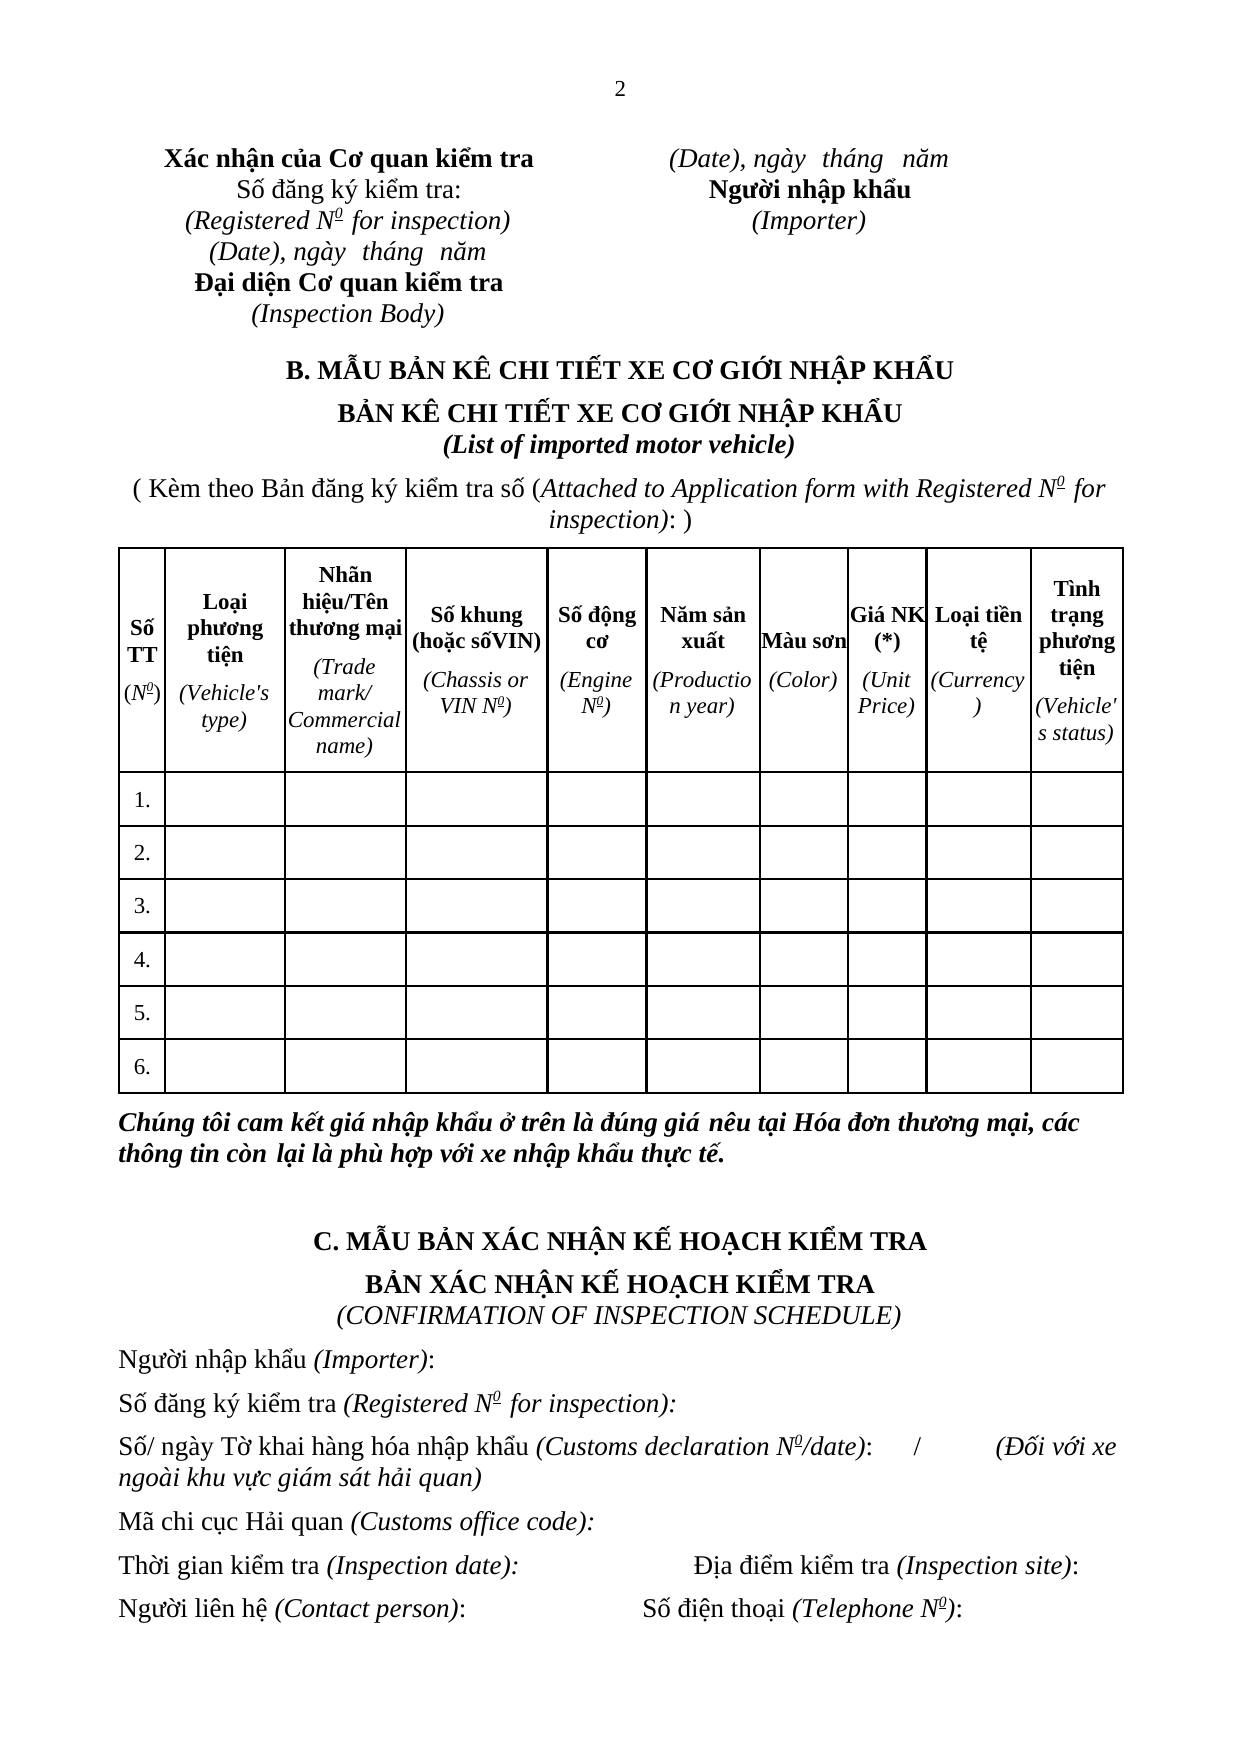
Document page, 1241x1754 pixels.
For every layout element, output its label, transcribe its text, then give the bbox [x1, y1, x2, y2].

table_cell [1032, 1040, 1122, 1092]
table_cell [166, 1040, 284, 1092]
text BẢN KÊ CHI TIẾT XE CƠ GIỚI NHẬP KHẨU (List of imported motor vehicle) [118, 397, 1122, 460]
table_header Loại tiền tệ (Currency) [928, 549, 1030, 771]
table_header Năm sản xuất (Production year) [648, 549, 759, 771]
text ( Kèm theo Bản đăng ký kiểm tra số (Attached to Application form with Registered N0 for inspection): ) [118, 472, 1122, 534]
table_header Giá NK (*) (Unit Price) [849, 549, 925, 771]
table_header Loại phương tiện (Vehicle's type) [166, 549, 284, 771]
text Thời gian kiểm tra (Inspection date): Địa điểm kiểm tra (Inspection site): [118, 1549, 1122, 1580]
table_cell [286, 827, 405, 878]
table_cell [849, 987, 925, 1038]
table_cell [407, 1040, 546, 1092]
table_cell [849, 827, 925, 878]
table_cell [407, 987, 546, 1038]
table_cell [928, 1040, 1030, 1092]
table_cell [928, 773, 1030, 824]
text B. MẪU BẢN KÊ CHI TIẾT XE CƠ GIỚI NHẬP KHẨU [118, 354, 1122, 385]
table_cell [648, 880, 759, 931]
table_cell [761, 987, 847, 1038]
table_cell [928, 827, 1030, 878]
table_header Số động cơ (Engine N0) [549, 549, 645, 771]
table_cell 1. [120, 773, 164, 824]
text Mã chi cục Hải quan (Customs office code): [118, 1505, 1122, 1536]
table_cell 5. [120, 987, 164, 1038]
table_header Màu sơn (Color) [761, 549, 847, 771]
table_cell [648, 1040, 759, 1092]
table_cell [286, 1040, 405, 1092]
table_cell [648, 934, 759, 985]
table_cell 4. [120, 934, 164, 985]
text Chúng tôi cam kết giá nhập khẩu ở trên là đúng giá nêu tại Hóa đơn thương mại, các thông tin còn lại là phù hợp với xe nhập khẩu thực tế. [118, 1106, 1122, 1168]
table_cell [1032, 827, 1122, 878]
table_cell [761, 1040, 847, 1092]
table_cell [648, 987, 759, 1038]
table_header Xác nhận của Cơ quan kiểm tra Số đăng ký kiểm tra: (Registered N0 for inspection) (Date), ngày tháng năm Đại diện Cơ quan kiểm tra (Inspection Body) [118, 129, 579, 341]
table_cell [648, 773, 759, 824]
table_header Nhãn hiệu/Tên thương mại (Trade mark/ Commercial name) [286, 549, 405, 771]
table_cell [549, 934, 645, 985]
table_cell [166, 987, 284, 1038]
table_cell [407, 934, 546, 985]
table_cell [549, 880, 645, 931]
table_cell [761, 773, 847, 824]
table_cell [407, 773, 546, 824]
table_cell [286, 934, 405, 985]
table_cell [407, 880, 546, 931]
text C. MẪU BẢN XÁC NHẬN KẾ HOẠCH KIỂM TRA [118, 1225, 1122, 1256]
table_cell [549, 1040, 645, 1092]
table_cell 6. [120, 1040, 164, 1092]
table_cell [166, 880, 284, 931]
table_cell [761, 880, 847, 931]
table_cell [286, 773, 405, 824]
table_header Số khung (hoặc sốVIN) (Chassis or VIN N0) [407, 549, 546, 771]
table_cell [761, 934, 847, 985]
table_cell [928, 934, 1030, 985]
table_cell [166, 827, 284, 878]
text BẢN XÁC NHẬN KẾ HOẠCH KIỂM TRA (CONFIRMATION OF INSPECTION SCHEDULE) [118, 1268, 1122, 1331]
table_cell [549, 827, 645, 878]
table_cell [1032, 880, 1122, 931]
table_header Tình trạng phương tiện (Vehicle's status) [1032, 549, 1122, 771]
table_cell [166, 934, 284, 985]
table_cell [286, 987, 405, 1038]
table_cell [549, 987, 645, 1038]
table_cell [928, 880, 1030, 931]
table_cell [849, 880, 925, 931]
table_cell [549, 773, 645, 824]
table_cell [849, 773, 925, 824]
table_header (Date), ngày tháng năm Người nhập khẩu (Importer) [579, 129, 1041, 341]
table_cell [648, 827, 759, 878]
table_cell [1032, 987, 1122, 1038]
table_cell [928, 987, 1030, 1038]
table_cell 2. [120, 827, 164, 878]
text Số/ ngày Tờ khai hàng hóa nhập khẩu (Customs declaration N0/date): / (Đối với xe ngoài khu vực giám sát hải quan) [118, 1430, 1122, 1493]
text Người liên hệ (Contact person): Số điện thoại (Telephone N0): [118, 1592, 1122, 1624]
table_cell [849, 934, 925, 985]
table_cell [761, 827, 847, 878]
table_header Số TT (N0) [120, 549, 164, 771]
table_cell [849, 1040, 925, 1092]
text Số đăng ký kiểm tra (Registered N0 for inspection): [118, 1387, 1122, 1418]
text Người nhập khẩu (Importer): [118, 1343, 1122, 1374]
table_cell 3. [120, 880, 164, 931]
table_cell [1032, 934, 1122, 985]
table_cell [286, 880, 405, 931]
table_cell [166, 773, 284, 824]
table_cell [1032, 773, 1122, 824]
table_cell [407, 827, 546, 878]
